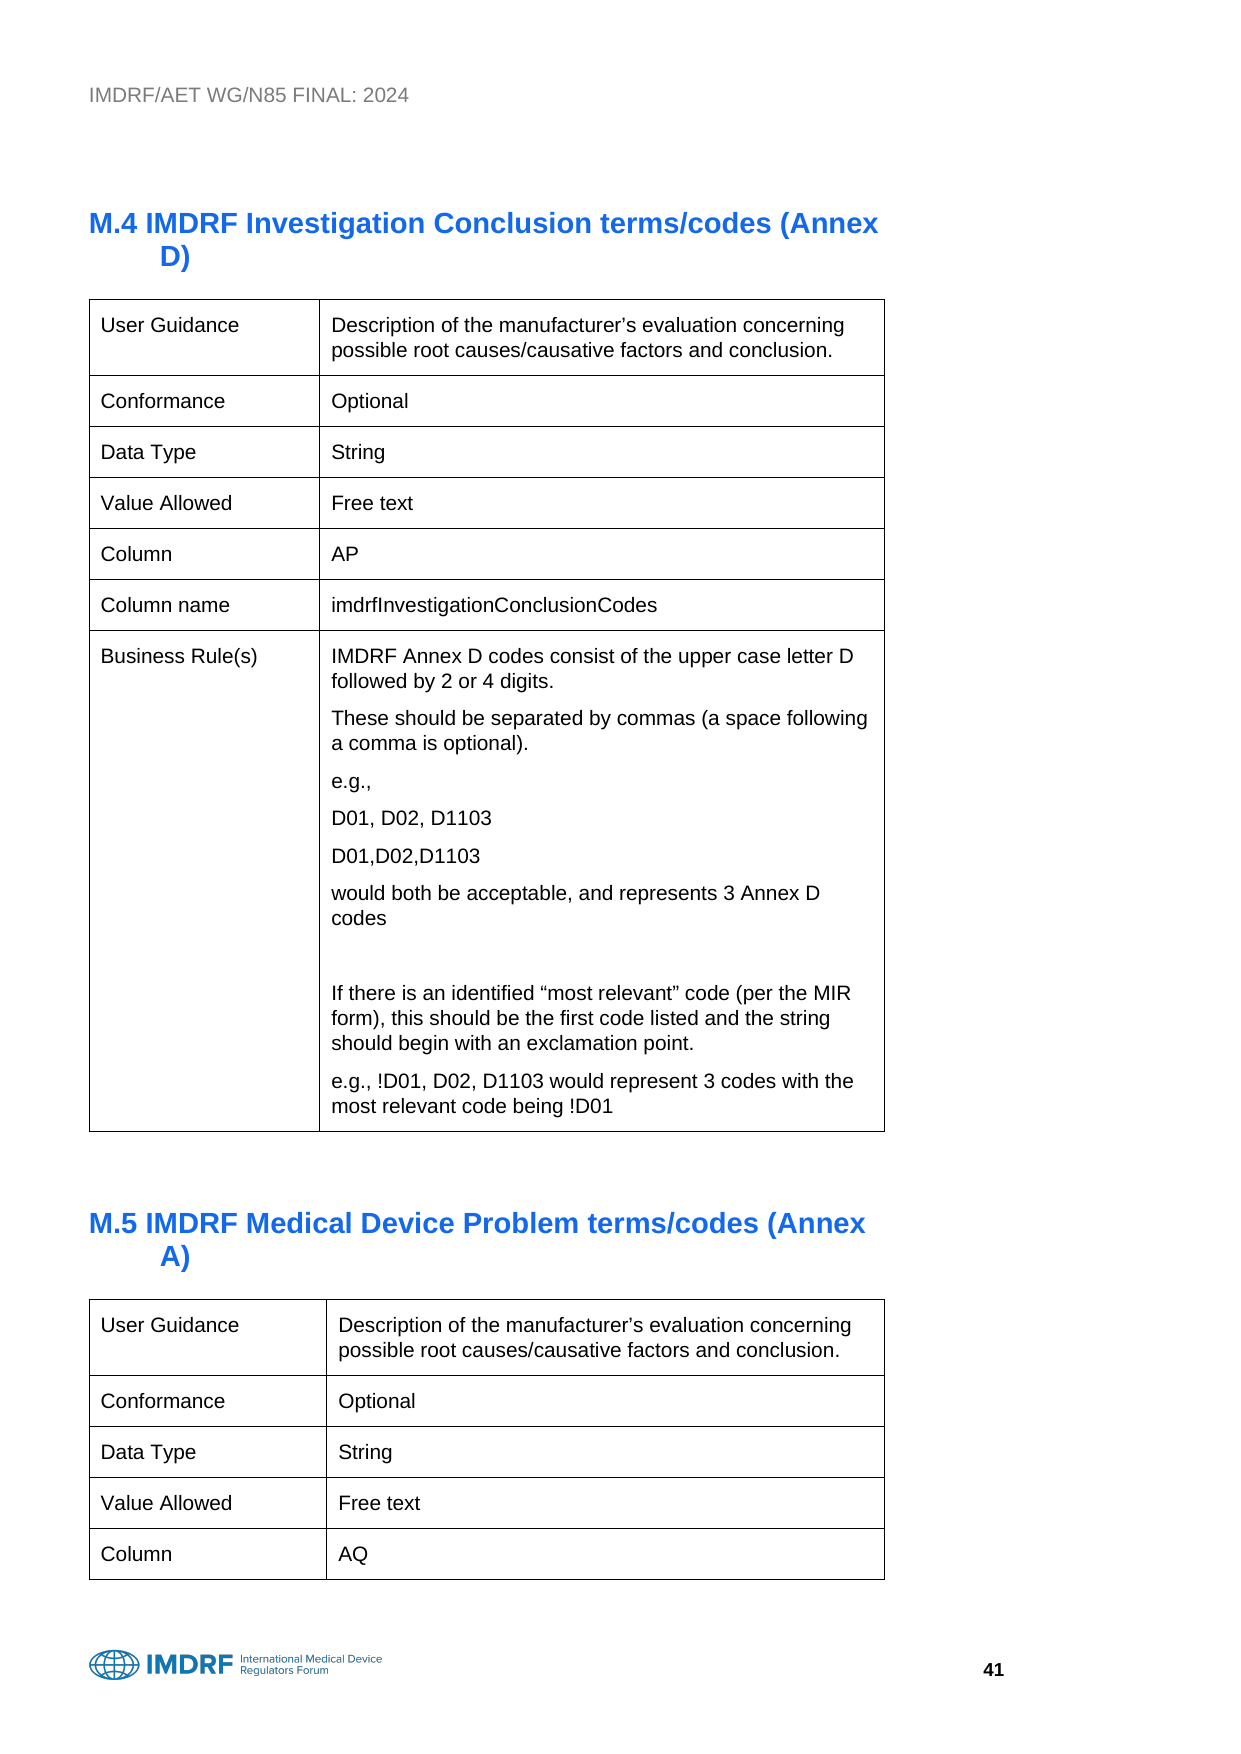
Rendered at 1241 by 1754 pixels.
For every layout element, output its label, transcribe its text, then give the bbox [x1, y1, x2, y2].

table_cell AQ [327, 1529, 884, 1579]
table_cell Free text [320, 478, 884, 528]
table_cell Column [90, 1529, 326, 1579]
picture [85, 1647, 386, 1683]
table_cell Business Rule(s) [90, 631, 319, 1131]
table_cell imdrfInvestigationConclusionCodes [320, 580, 884, 630]
table_header Description of the manufacturer’s evaluation concerning possible root causes/causative factors and conclusion. [320, 300, 884, 374]
table_cell Optional [320, 376, 884, 426]
table_cell Value Allowed [90, 478, 319, 528]
table_header User Guidance [90, 300, 319, 374]
subtitle M.5 IMDRF Medical Device Problem terms/codes (Annex A) [89, 1207, 886, 1273]
table_cell IMDRF Annex D codes consist of the upper case letter D followed by 2 or 4 digits. These should be separated by commas (a space following a comma is optional). e.g., D01, D02, D1103 D01,D02,D1103 would both be acceptable, and represents 3 Annex D codes If there is an identified “most relevant” code (per the MIR form), this should be the first code listed and the string should begin with an exclamation point. e.g., !D01, D02, D1103 would represent 3 codes with the most relevant code being !D01 [320, 631, 884, 1131]
table_cell Optional [327, 1376, 884, 1426]
table_cell Free text [327, 1478, 884, 1528]
table_cell String [327, 1427, 884, 1477]
subtitle M.4 IMDRF Investigation Conclusion terms/codes (Annex D) [89, 207, 886, 273]
table_header Description of the manufacturer’s evaluation concerning possible root causes/causative factors and conclusion. [327, 1300, 884, 1374]
table_cell Value Allowed [90, 1478, 326, 1528]
table_cell String [320, 427, 884, 477]
table_cell Conformance [90, 376, 319, 426]
table_cell AP [320, 529, 884, 579]
table_header User Guidance [90, 1300, 326, 1374]
table_cell Conformance [90, 1376, 326, 1426]
table_cell Column name [90, 580, 319, 630]
table_cell Data Type [90, 1427, 326, 1477]
table_cell Data Type [90, 427, 319, 477]
table_cell Column [90, 529, 319, 579]
